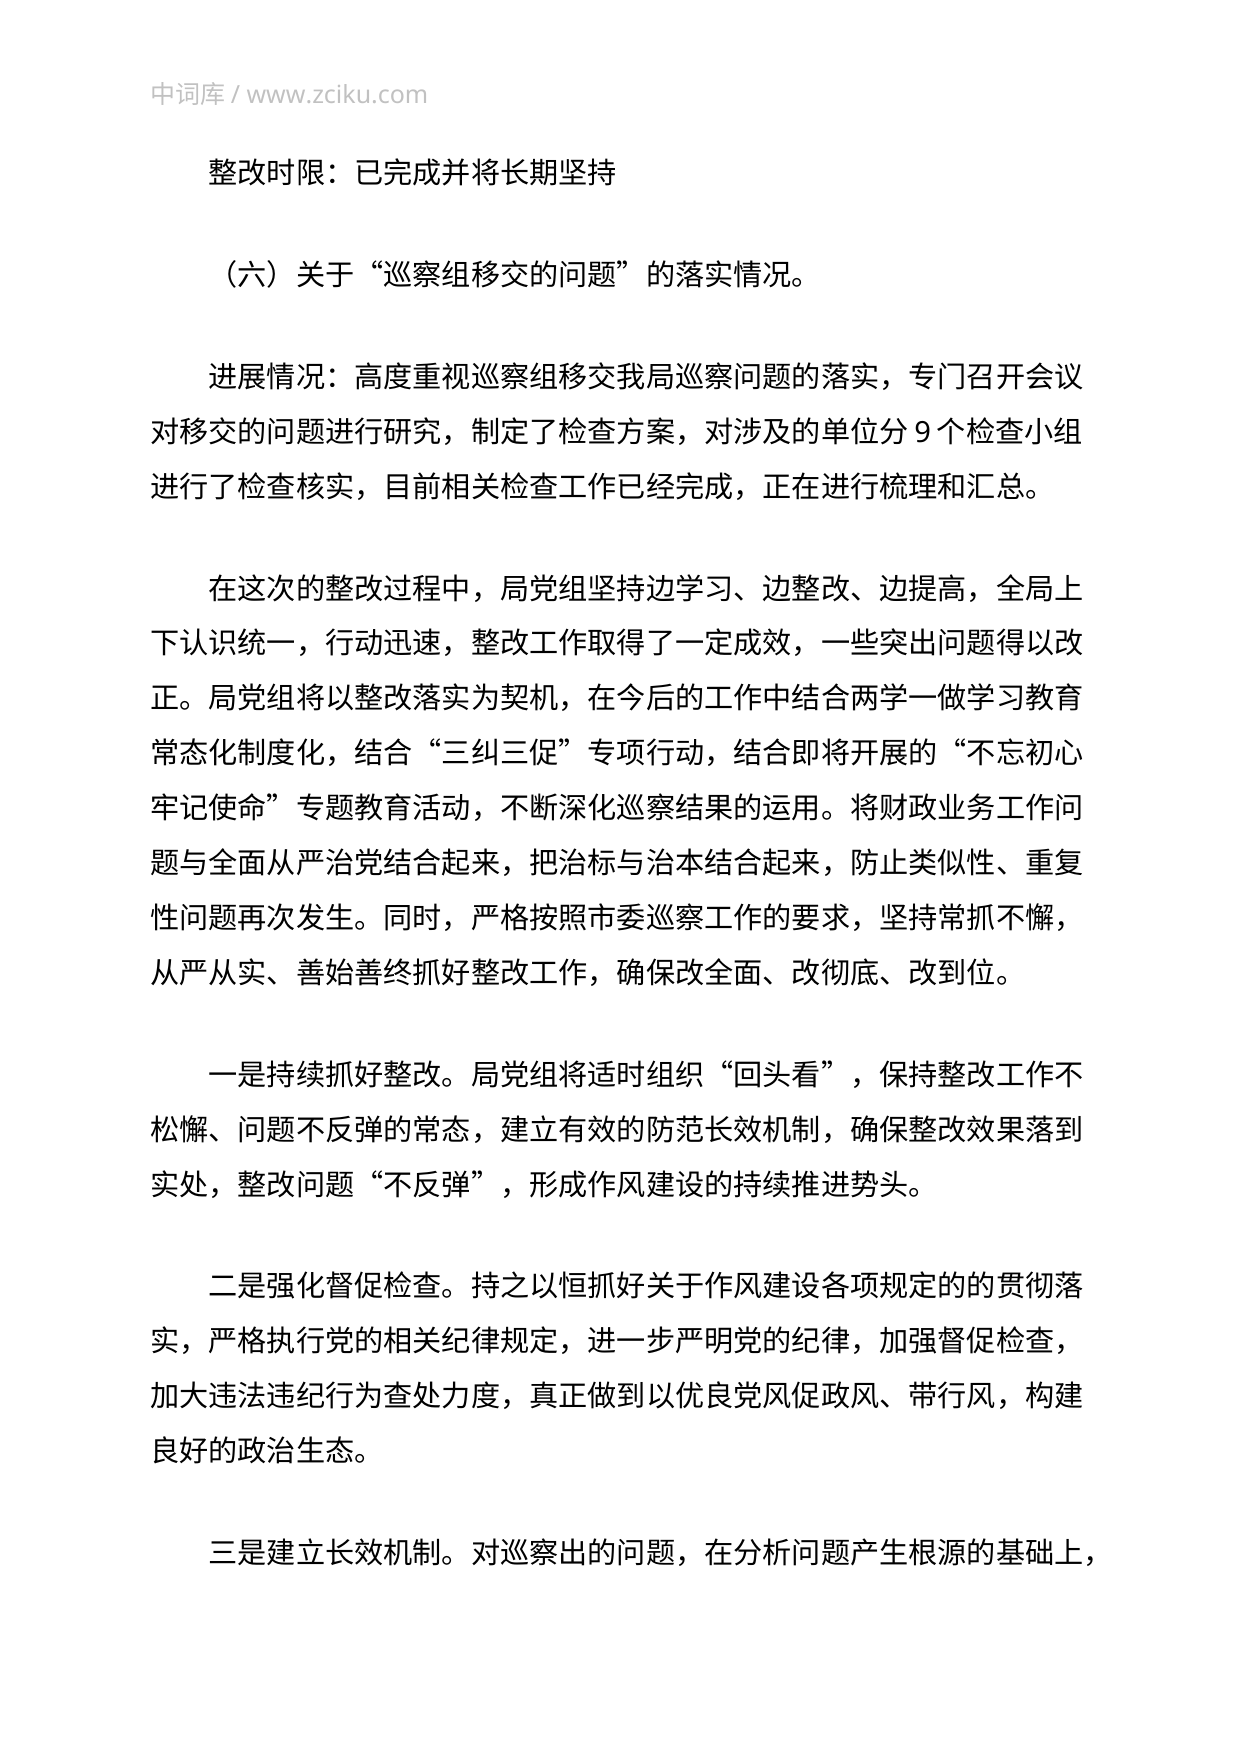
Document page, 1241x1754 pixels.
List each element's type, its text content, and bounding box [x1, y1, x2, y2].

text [150, 1529, 1090, 1572]
text 整改时限：已完成并将长期坚持 [150, 150, 1090, 192]
text 进展情况：高度重视巡察组移交我局巡察问题的落实，专门召开会议对移交的问题进行研究，制定了检查方案，对涉及的单位分9个检查小组进行了检查核实，目前相关检查工作已经完成，正在进行梳理和汇总。 [150, 353, 1090, 506]
text 一是持续抓好整改。局党组将适时组织“回头看”，保持整改工作不松懈、问题不反弹的常态，建立有效的防范长效机制，确保整改效果落到实处，整改问题“不反弹”，形成作风建设的持续推进势头。 [150, 1051, 1090, 1203]
text 在这次的整改过程中，局党组坚持边学习、边整改、边提高，全局上下认识统一，行动迅速，整改工作取得了一定成效，一些突出问题得以改正。局党组将以整改落实为契机，在今后的工作中结合两学一做学习教育常态化制度化，结合“三纠三促”专项行动，结合即将开展的“不忘初心牢记使命”专题教育活动，不断深化巡察结果的运用。将财政业务工作问题与全面从严治党结合起来，把治标与治本结合起来，防止类似性、重复性问题再次发生。同时，严格按照市委巡察工作的要求，坚持常抓不懈，从严从实、善始善终抓好整改工作，确保改全面、改彻底、改到位。 [150, 565, 1090, 992]
text 二是强化督促检查。持之以恒抓好关于作风建设各项规定的的贯彻落实，严格执行党的相关纪律规定，进一步严明党的纪律，加强督促检查，加大违法违纪行为查处力度，真正做到以优良党风促政风、带行风，构建良好的政治生态。 [150, 1263, 1090, 1470]
text （六）关于“巡察组移交的问题”的落实情况。 [150, 252, 1090, 294]
